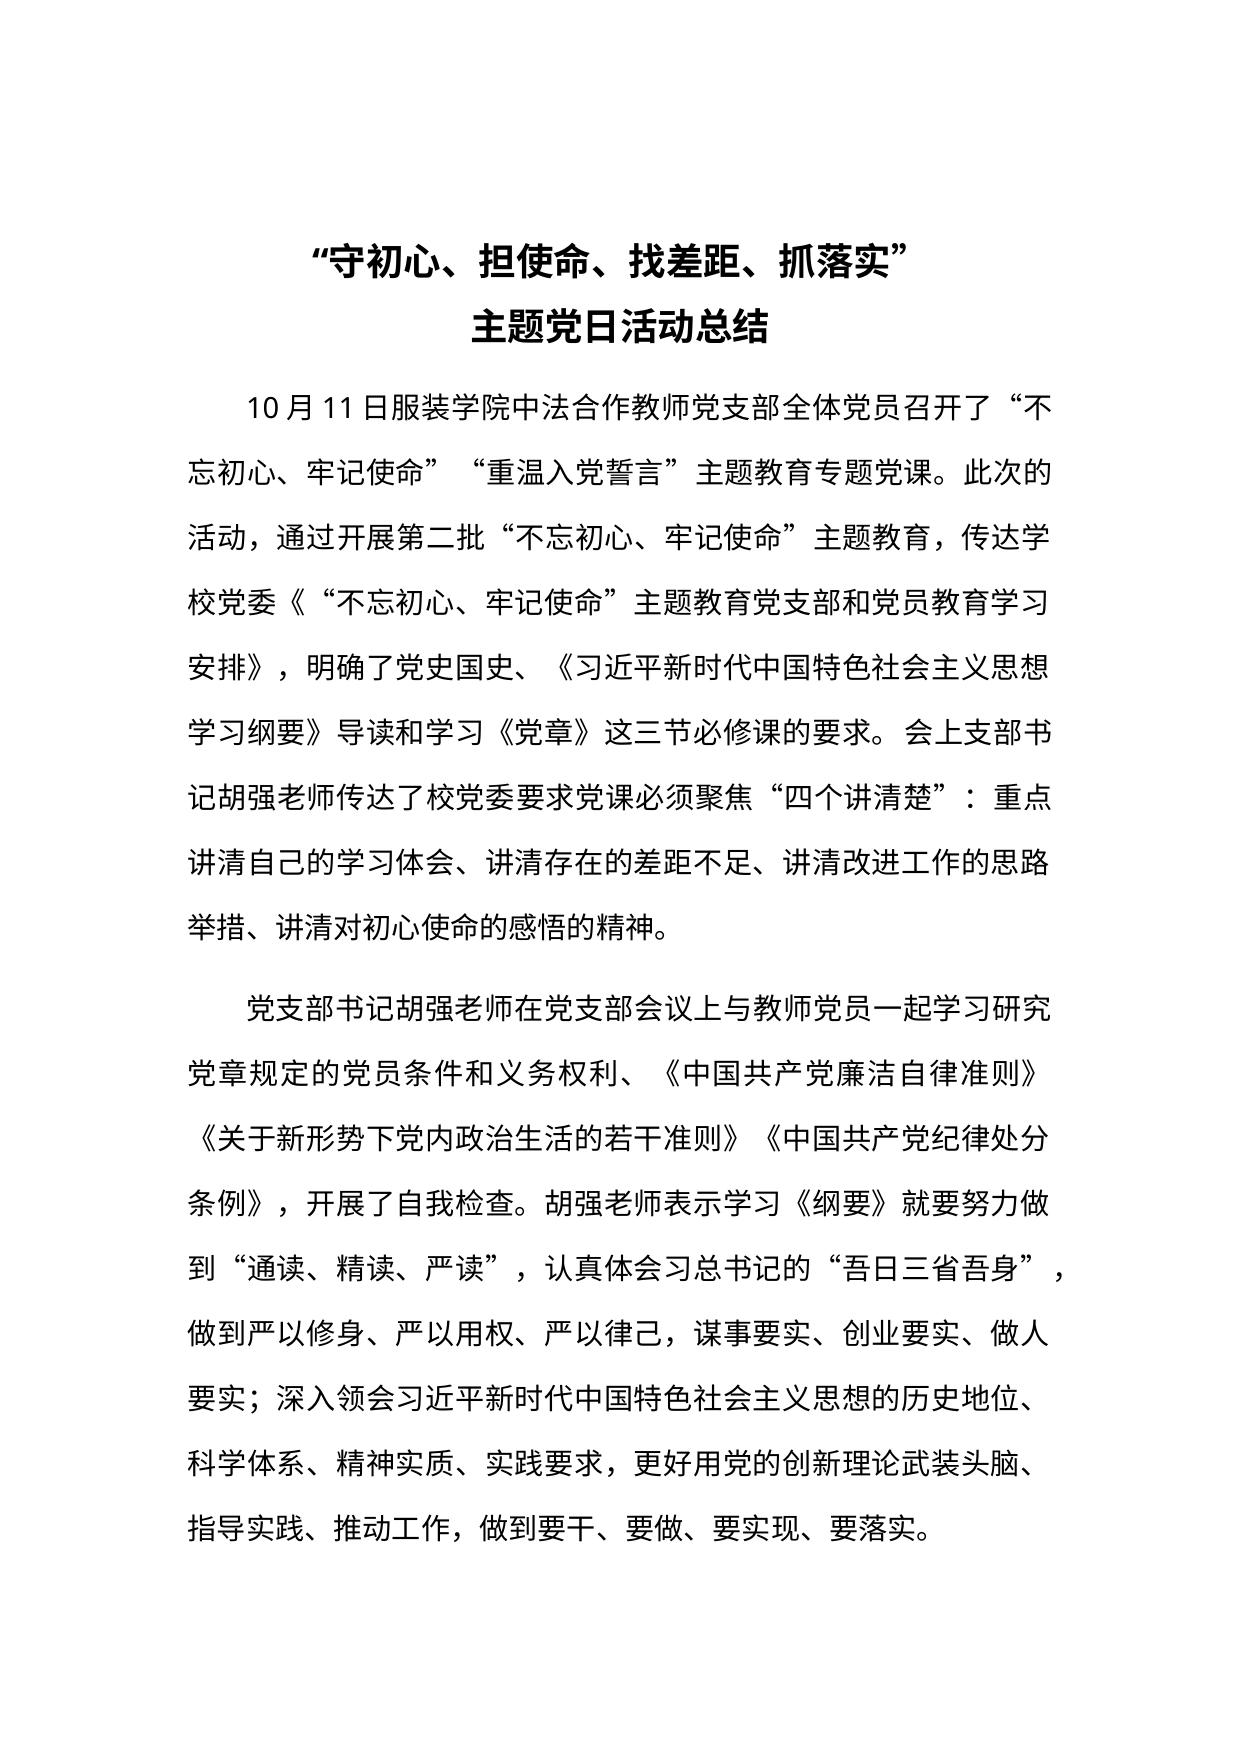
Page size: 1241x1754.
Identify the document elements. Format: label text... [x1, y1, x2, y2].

text “守初心、担使命、找差距、抓落实” [187, 227, 1053, 292]
text 10月11日服装学院中法合作教师党支部全体党员召开了“不忘初心、牢记使命”“重温入党誓言”主题教育专题党课。此次的活动，通过开展第二批“不忘初心、牢记使命”主题教育，传达学校党委《“不忘初心、牢记使命”主题教育党支部和党员教育学习安排》，明确了党史国史、《习近平新时代中国特色社会主义思想学习纲要》导读和学习《党章》这三节必修课的要求。会上支部书记胡强老师传达了校党委要求党课必须聚焦“四个讲清楚”：重点讲清自己的学习体会、讲清存在的差距不足、讲清改进工作的思路举措、讲清对初心使命的感悟的精神。 [187, 373, 1053, 958]
text 党支部书记胡强老师在党支部会议上与教师党员一起学习研究党章规定的党员条件和义务权利、《中国共产党廉洁自律准则》《关于新形势下党内政治生活的若干准则》《中国共产党纪律处分条例》，开展了自我检查。胡强老师表示学习《纲要》就要努力做到“通读、精读、严读”，认真体会习总书记的“吾日三省吾身”，做到严以修身、严以用权、严以律己，谋事要实、创业要实、做人要实；深入领会习近平新时代中国特色社会主义思想的历史地位、科学体系、精神实质、实践要求，更好用党的创新理论武装头脑、指导实践、推动工作，做到要干、要做、要实现、要落实。 [187, 974, 1053, 1559]
text 主题党日活动总结 [187, 292, 1053, 357]
